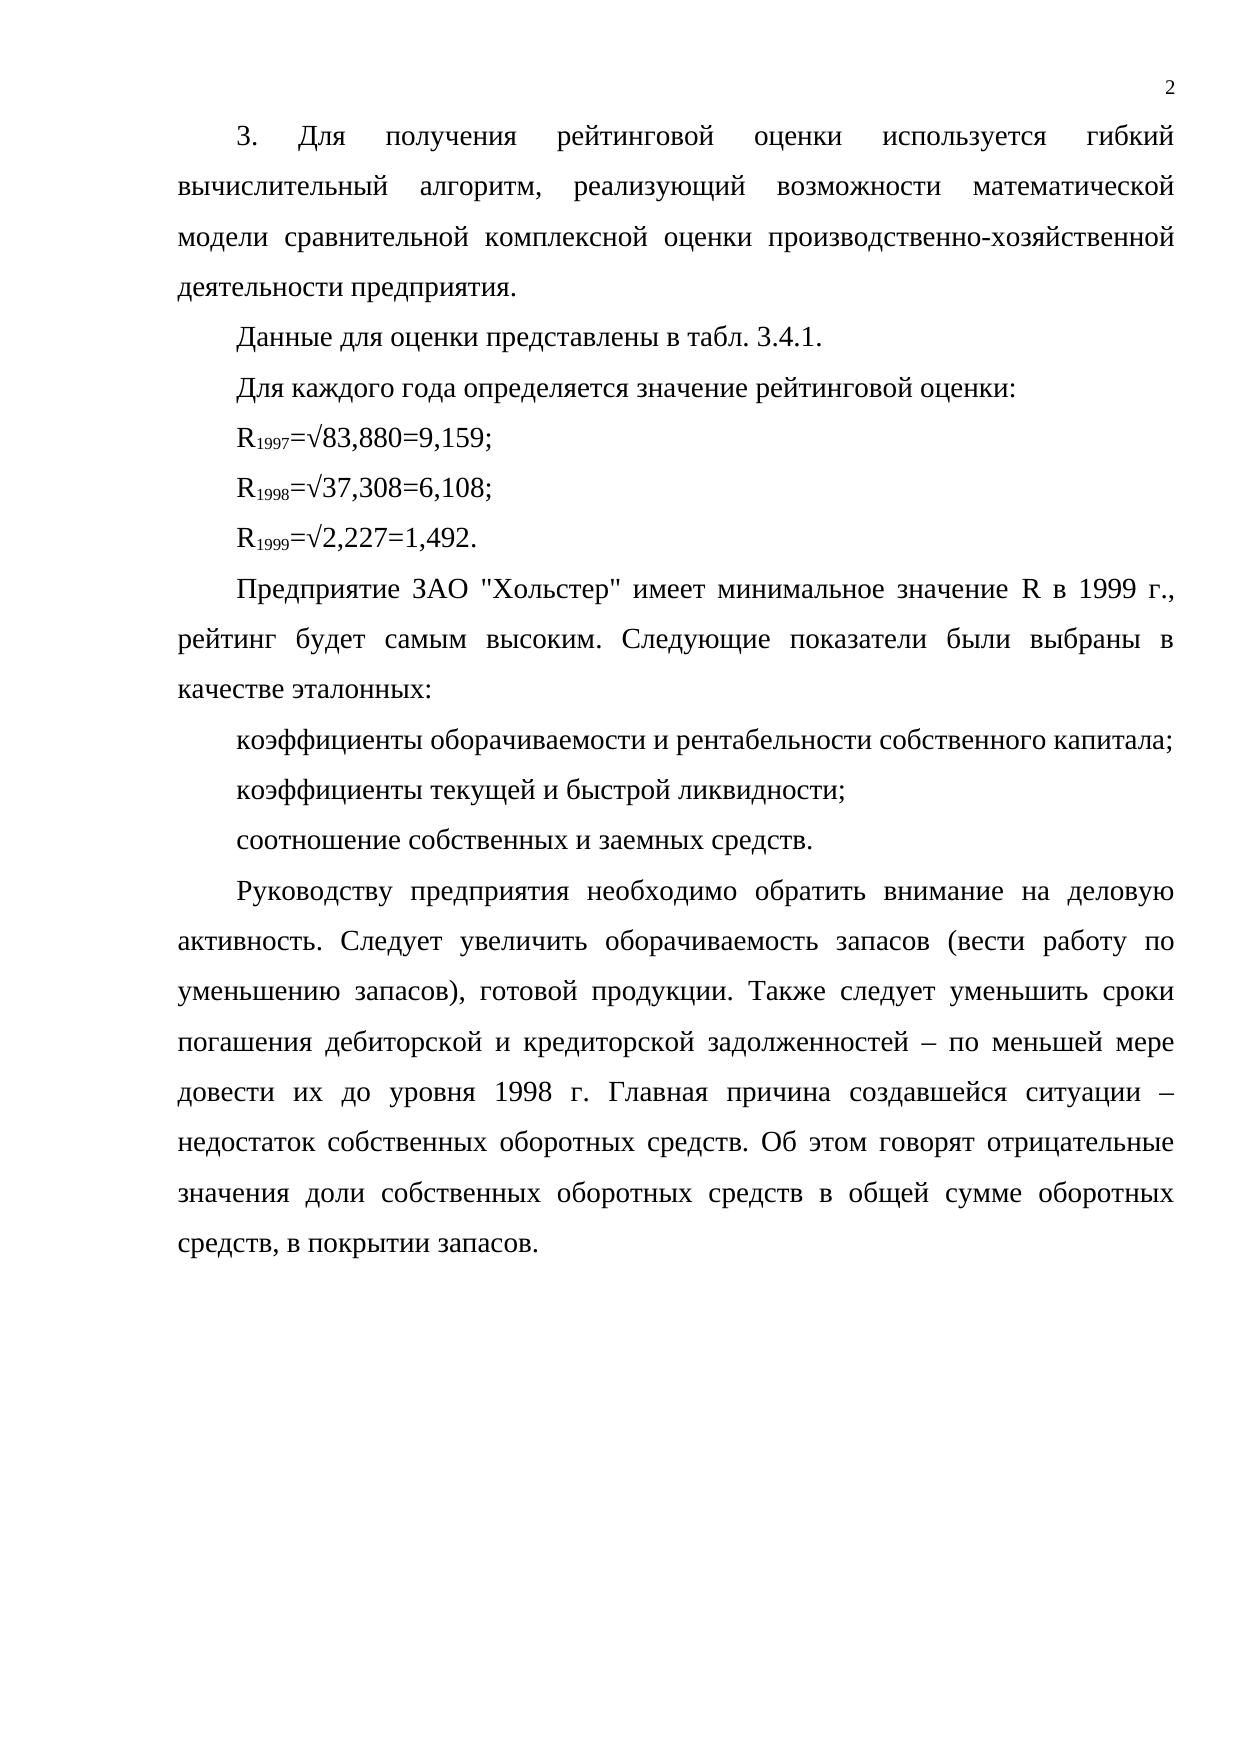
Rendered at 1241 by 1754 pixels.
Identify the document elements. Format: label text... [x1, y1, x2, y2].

text Для каждого года определяется значение рейтинговой оценки: [177, 370, 1175, 403]
text R1997=√83,880=9,159; [177, 420, 1175, 453]
text Предприятие ЗАО "Хольстер" имеет минимальное значение R в 1999 г., рейтинг будет самым высоким. Следующие показатели были выбраны в качестве эталонных: [177, 571, 1175, 705]
text R1999=√2,227=1,492. [177, 521, 1175, 554]
text Данные для оценки представлены в табл. 3.4.1. [177, 319, 1175, 353]
text R1998=√37,308=6,108; [177, 470, 1175, 504]
text соотношение собственных и заемных средств. [177, 822, 1175, 856]
text 3. Для получения рейтинговой оценки используется гибкий вычислительный алгоритм, реализующий возможности математической модели сравнительной комплексной оценки производственно-хозяйственной деятельности предприятия. [177, 118, 1175, 303]
text коэффициенты текущей и быстрой ликвидности; [177, 772, 1175, 806]
text коэффициенты оборачиваемости и рентабельности собственного капитала; [177, 722, 1175, 755]
text Руководству предприятия необходимо обратить внимание на деловую активность. Следует увеличить оборачиваемость запасов (вести работу по уменьшению запасов), готовой продукции. Также следует уменьшить сроки погашения дебиторской и кредиторской задолженностей – по меньшей мере довести их до уровня 1998 г. Главная причина создавшейся ситуации – недостаток собственных оборотных средств. Об этом говорят отрицательные значения доли собственных оборотных средств в общей сумме оборотных средств, в покрытии запасов. [177, 873, 1175, 1258]
